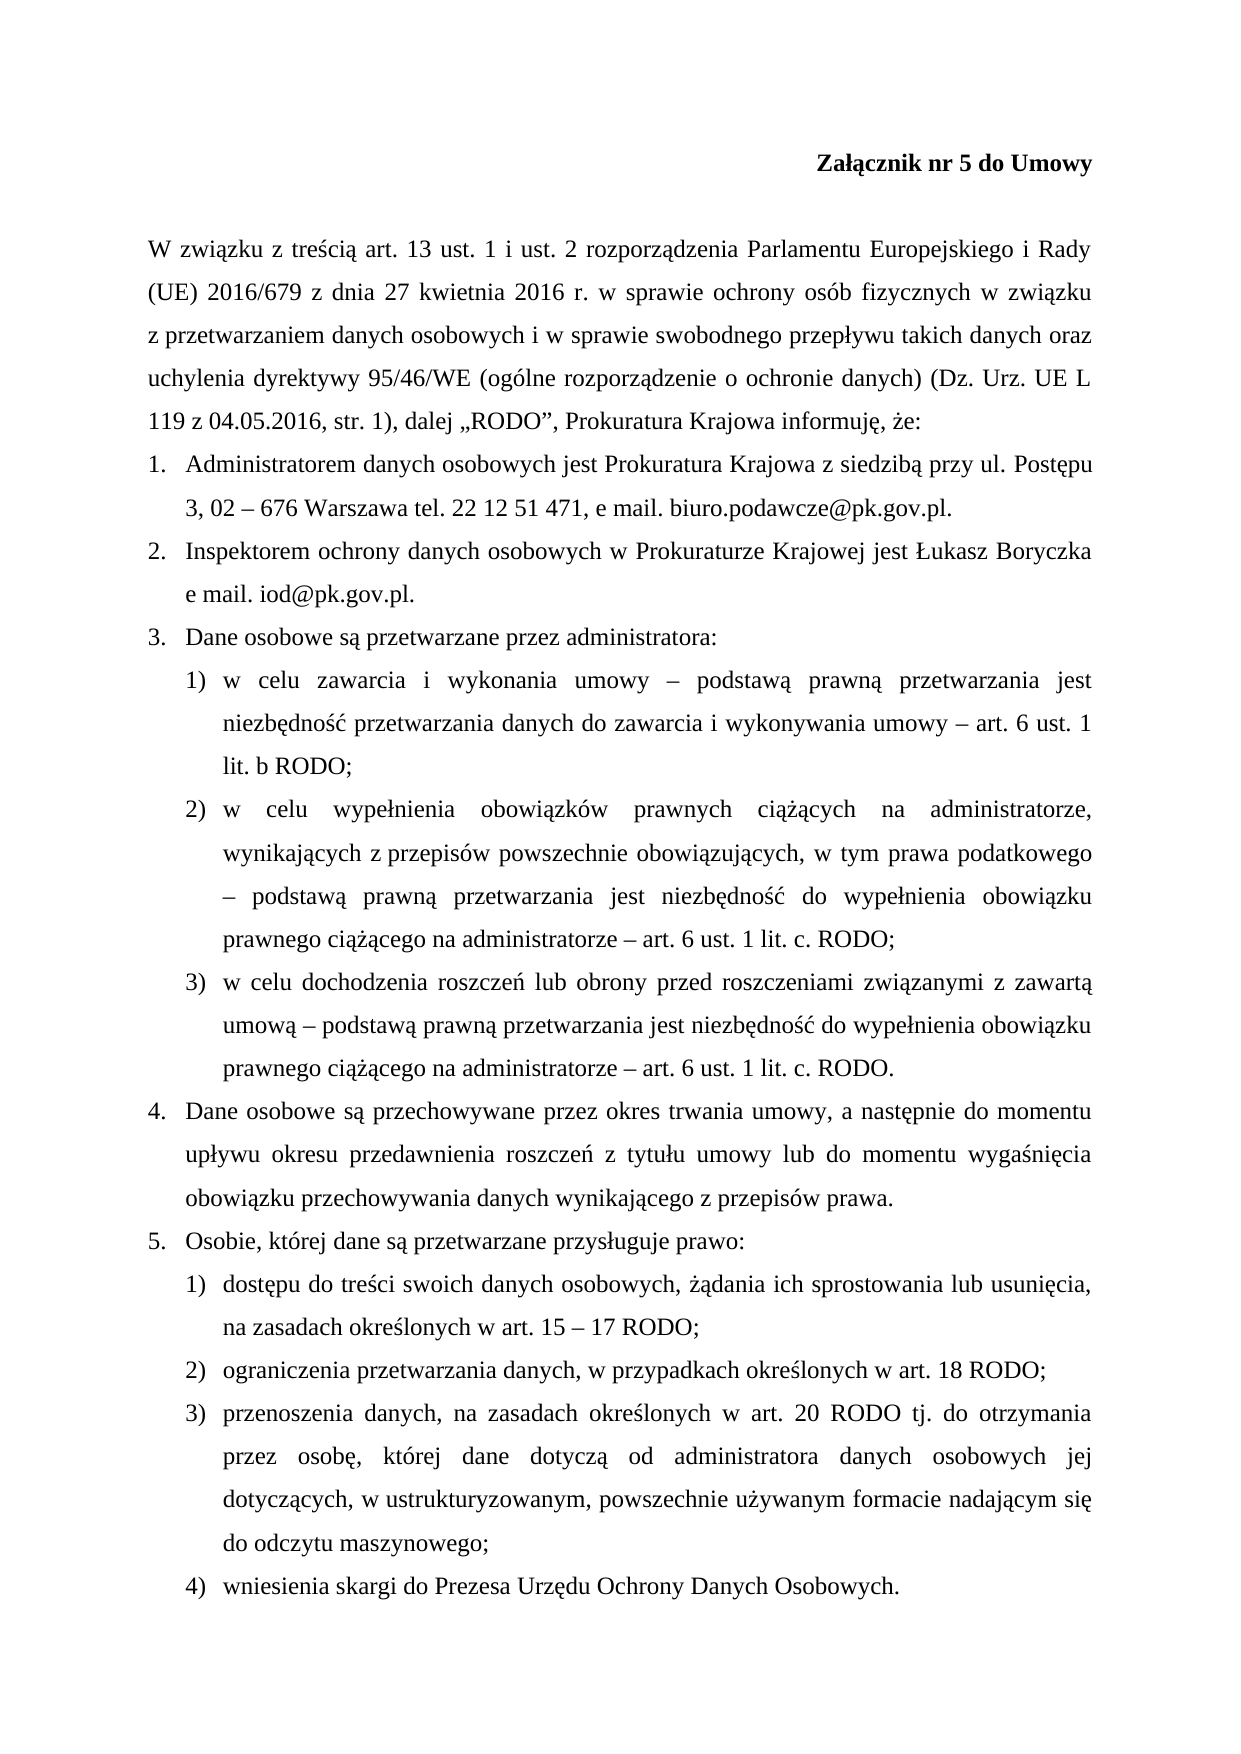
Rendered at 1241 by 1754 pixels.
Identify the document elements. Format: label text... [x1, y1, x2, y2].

list Dane osobowe są przechowywane przez okres trwania umowy, a następnie do momentu upływu okresu przedawnienia roszczeń z tytułu umowy lub do momentu wygaśnięcia obowiązku przechowywania danych wynikającego z przepisów prawa. [148, 1096, 1093, 1211]
list Administratorem danych osobowych jest Prokuratura Krajowa z siedzibą przy ul. Postępu 3, 02 – 676 Warszawa tel. 22 12 51 471, e mail. biuro.podawcze@pk.gov.pl. [148, 449, 1093, 521]
list Osobie, której dane są przetwarzane przysługuje prawo: [148, 1226, 1093, 1254]
text W związku z treścią art. 13 ust. 1 i ust. 2 rozporządzenia Parlamentu Europejskiego i Rady (UE) 2016/679 z dnia 27 kwietnia 2016 r. w sprawie ochrony osób fizycznych w związku z przetwarzaniem danych osobowych i w sprawie swobodnego przepływu takich danych oraz uchylenia dyrektywy 95/46/WE (ogólne rozporządzenie o ochronie danych) (Dz. Urz. UE L 119 z 04.05.2016, str. 1), dalej „RODO”, Prokuratura Krajowa informuję, że: [148, 234, 1093, 435]
list w celu wypełnienia obowiązków prawnych ciążących na administratorze, wynikających z przepisów powszechnie obowiązujących, w tym prawa podatkowego – podstawą prawną przetwarzania jest niezbędność do wypełnienia obowiązku prawnego ciążącego na administratorze – art. 6 ust. 1 lit. c. RODO; [185, 794, 1093, 953]
list Dane osobowe są przetwarzane przez administratora: [148, 622, 1093, 651]
list wniesienia skargi do Prezesa Urzędu Ochrony Danych Osobowych. [185, 1571, 1093, 1599]
list w celu zawarcia i wykonania umowy – podstawą prawną przetwarzania jest niezbędność przetwarzania danych do zawarcia i wykonywania umowy – art. 6 ust. 1 lit. b RODO; [185, 665, 1093, 780]
text Załącznik nr 5 do Umowy [148, 148, 1093, 176]
list ograniczenia przetwarzania danych, w przypadkach określonych w art. 18 RODO; [185, 1355, 1093, 1384]
list w celu dochodzenia roszczeń lub obrony przed roszczeniami związanymi z zawartą umową – podstawą prawną przetwarzania jest niezbędność do wypełnienia obowiązku prawnego ciążącego na administratorze – art. 6 ust. 1 lit. c. RODO. [185, 967, 1093, 1082]
list Inspektorem ochrony danych osobowych w Prokuraturze Krajowej jest Łukasz Boryczka e mail. iod@pk.gov.pl. [148, 536, 1093, 608]
list dostępu do treści swoich danych osobowych, żądania ich sprostowania lub usunięcia, na zasadach określonych w art. 15 – 17 RODO; [185, 1269, 1093, 1341]
list przenoszenia danych, na zasadach określonych w art. 20 RODO tj. do otrzymania przez osobę, której dane dotyczą od administratora danych osobowych jej dotyczących, w ustrukturyzowanym, powszechnie używanym formacie nadającym się do odczytu maszynowego; [185, 1398, 1093, 1556]
